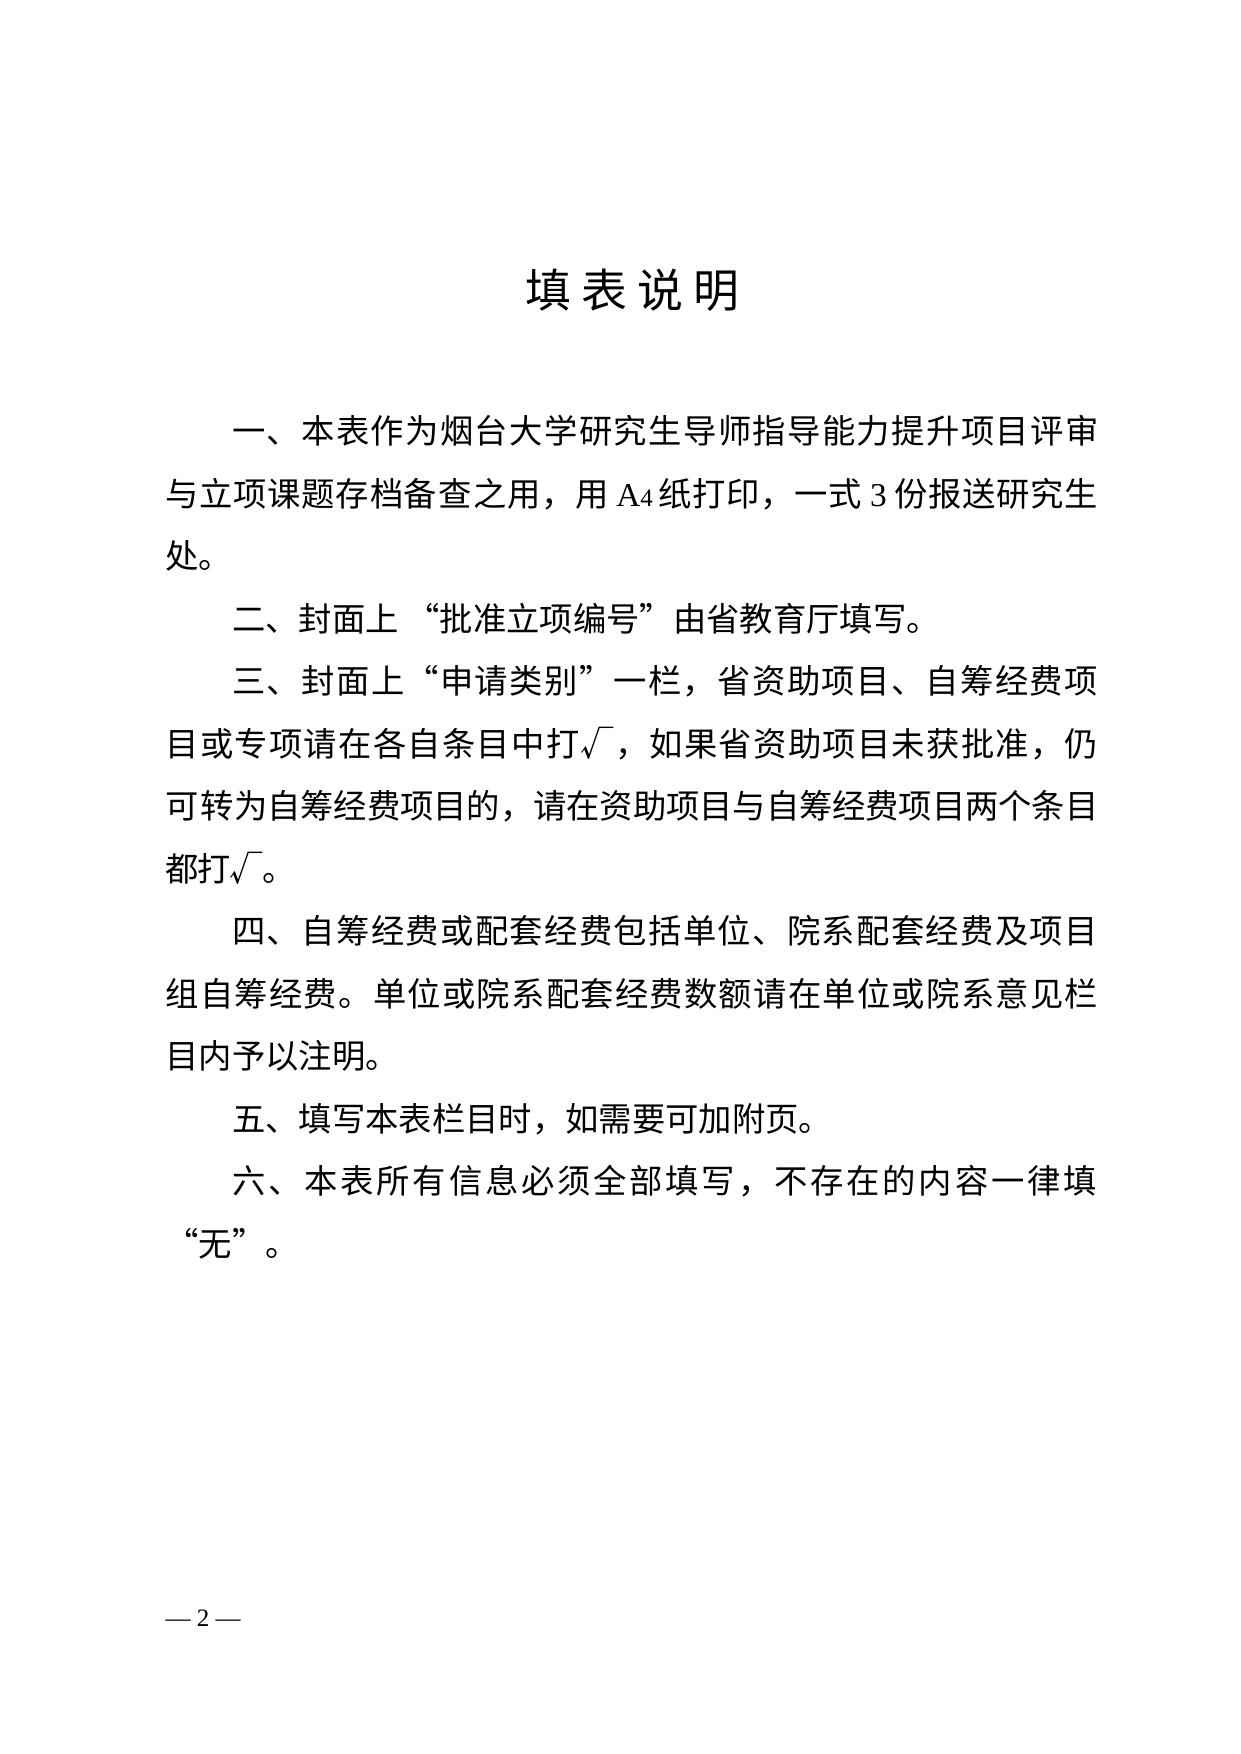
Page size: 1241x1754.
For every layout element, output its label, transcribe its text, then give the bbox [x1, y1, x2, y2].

text 五、填写本表栏目时，如需要可加附页。 [165, 1081, 1098, 1144]
text 三、封面上“申请类别”一栏，省资助项目、自筹经费项目或专项请在各自条目中打√，如果省资助项目未获批准，仍可转为自筹经费项目的，请在资助项目与自筹经费项目两个条目都打√。 [165, 644, 1098, 894]
text 四、自筹经费或配套经费包括单位、院系配套经费及项目组自筹经费。单位或院系配套经费数额请在单位或院系意见栏目内予以注明。 [165, 894, 1098, 1081]
text 六、本表所有信息必须全部填写，不存在的内容一律填“无”。 [165, 1144, 1098, 1269]
text 一、本表作为烟台大学研究生导师指导能力提升项目评审与立项课题存档备查之用，用A4纸打印，一式3份报送研究生处。 [165, 394, 1098, 581]
text 填 表 说 明 [165, 267, 1098, 317]
text 二、封面上 “批准立项编号”由省教育厅填写。 [165, 581, 1098, 644]
